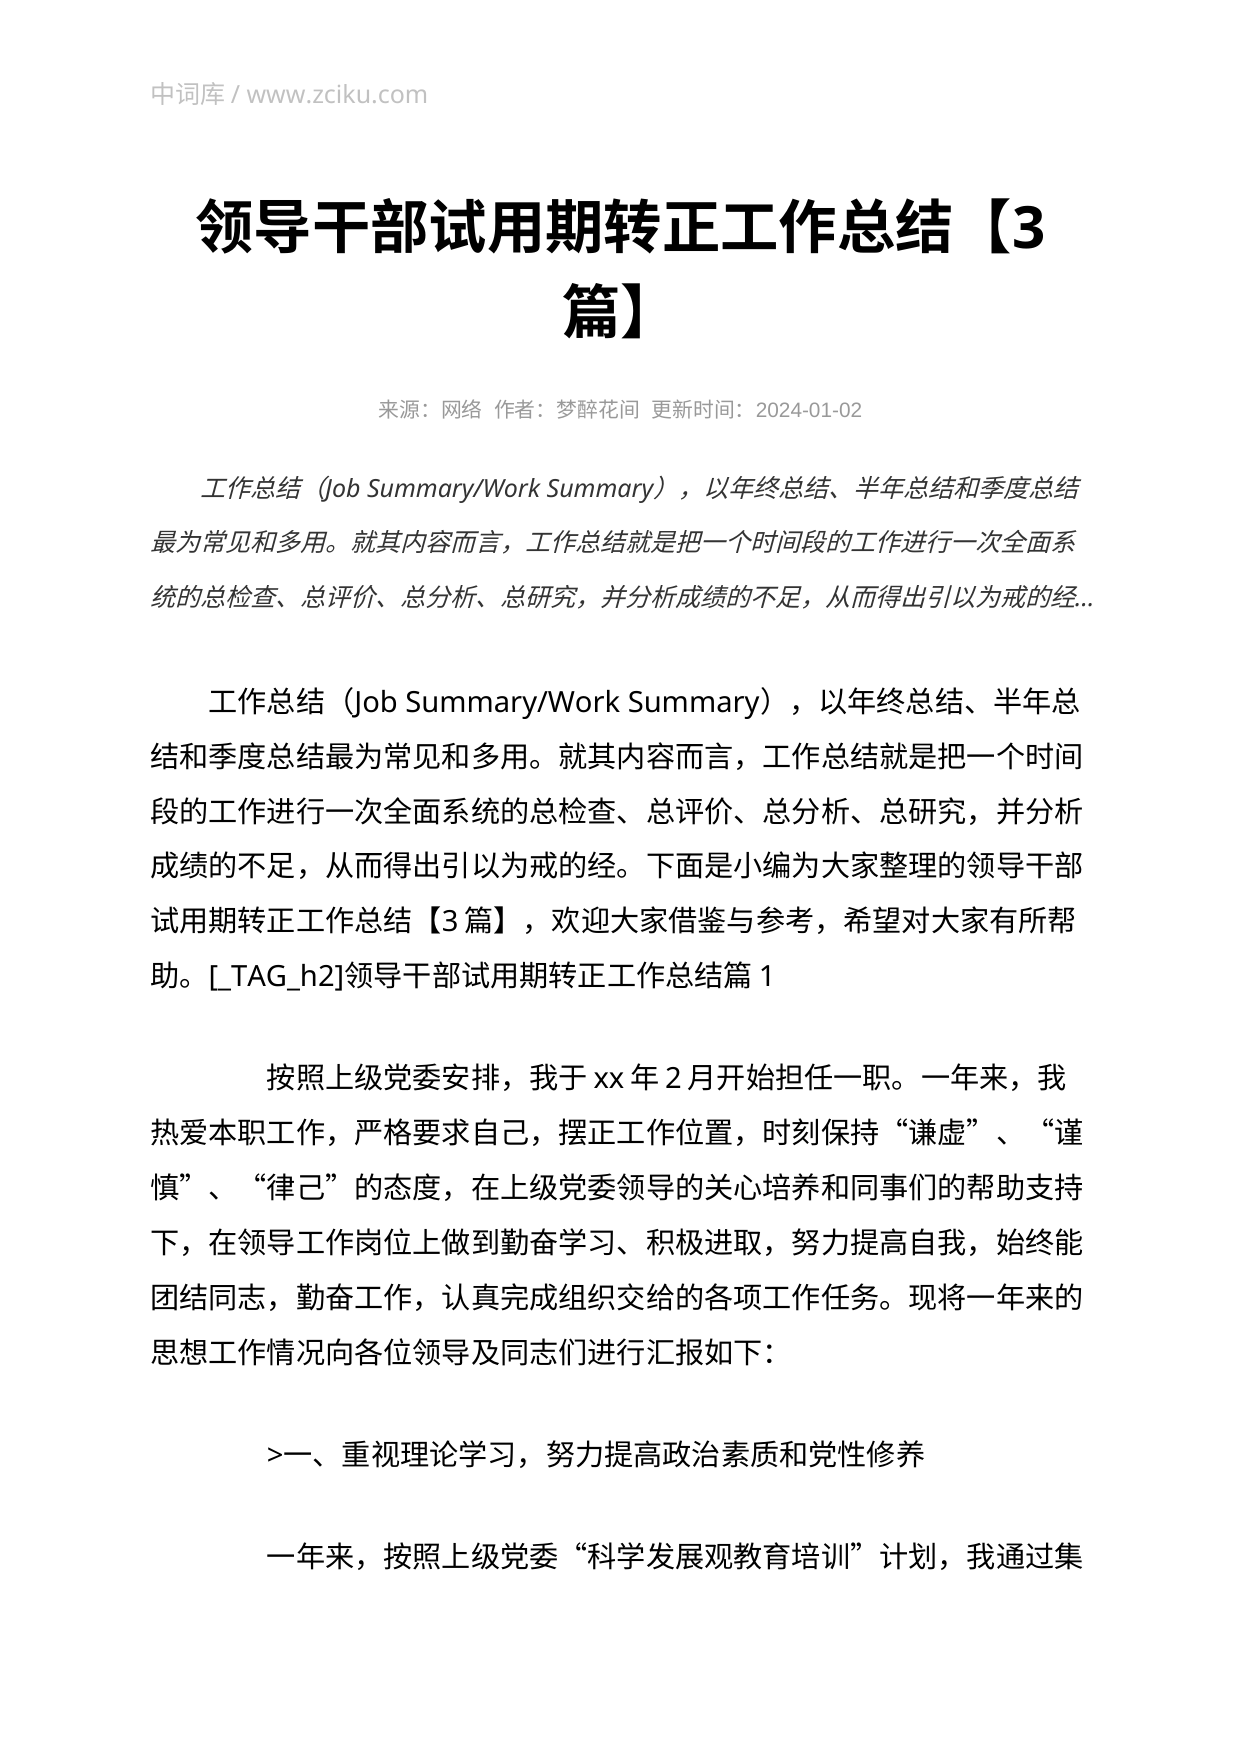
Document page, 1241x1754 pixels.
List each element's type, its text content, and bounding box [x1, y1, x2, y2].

subtitle 领导干部试用期转正工作总结【3篇】 [150, 181, 1090, 351]
text 工作总结（Job Summary/Work Summary），以年终总结、半年总结和季度总结最为常见和多用。就其内容而言，工作总结就是把一个时间段的工作进行一次全面系统的总检查、总评价、总分析、总研究，并分析成绩的不足，从而得出引以为戒的经... [150, 468, 1090, 613]
text 按照上级党委安排，我于xx年2月开始担任一职。一年来，我热爱本职工作，严格要求自己，摆正工作位置，时刻保持“谦虚”、“谨慎”、“律己”的态度，在上级党委领导的关心培养和同事们的帮助支持下，在领导工作岗位上做到勤奋学习、积极进取，努力提高自我，始终能团结同志，勤奋工作，认真完成组织交给的各项工作任务。现将一年来的思想工作情况向各位领导及同志们进行汇报如下： [150, 1055, 1090, 1372]
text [150, 1533, 1090, 1576]
text 工作总结（Job Summary/Work Summary），以年终总结、半年总结和季度总结最为常见和多用。就其内容而言，工作总结就是把一个时间段的工作进行一次全面系统的总检查、总评价、总分析、总研究，并分析成绩的不足，从而得出引以为戒的经。下面是小编为大家整理的领导干部试用期转正工作总结【3篇】，欢迎大家借鉴与参考，希望对大家有所帮助。[_TAG_h2]领导干部试用期转正工作总结篇1 [150, 678, 1090, 995]
text 来源：网络 作者：梦醉花间 更新时间：2024-01-02 [150, 397, 1090, 421]
text >一、重视理论学习，努力提高政治素质和党性修养 [150, 1431, 1090, 1474]
